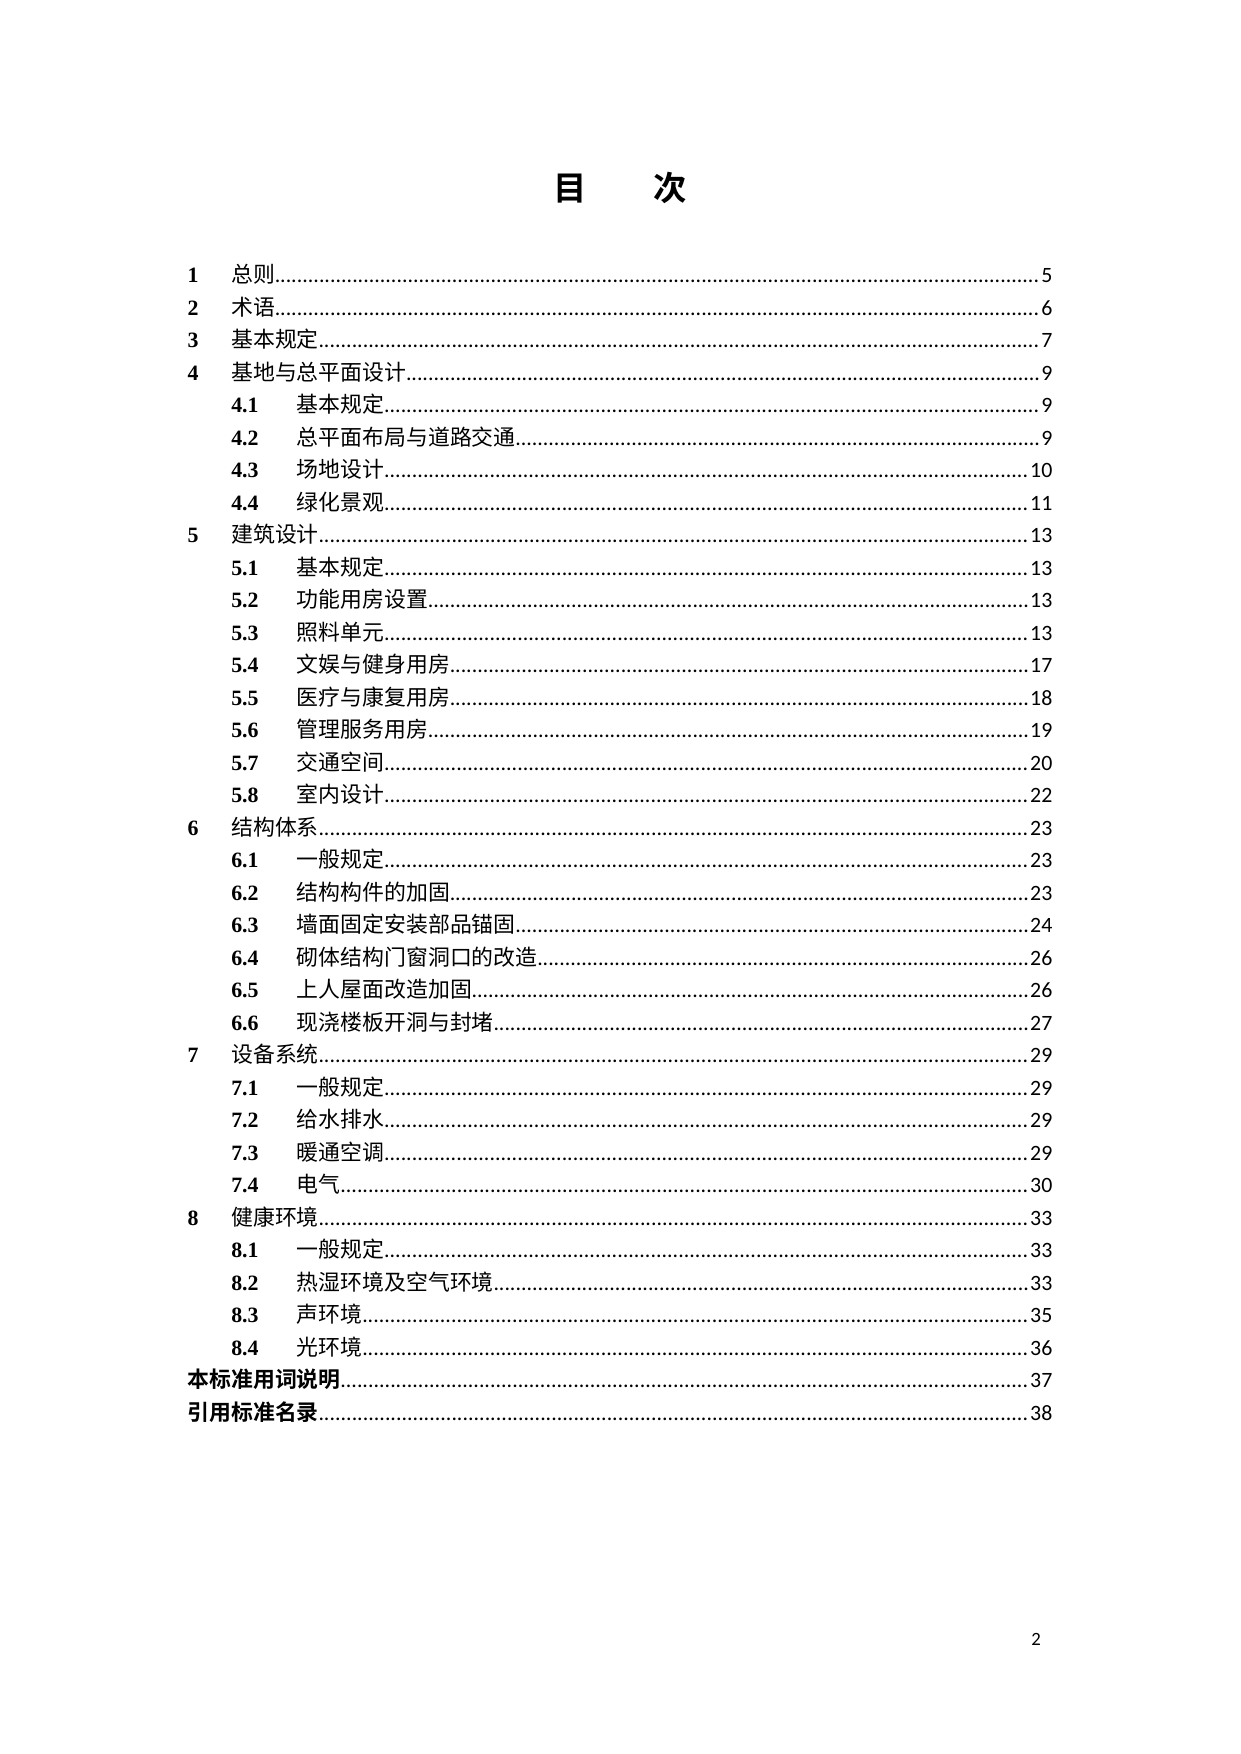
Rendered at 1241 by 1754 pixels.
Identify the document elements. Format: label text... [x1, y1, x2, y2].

text 目 次 [187, 162, 1053, 210]
